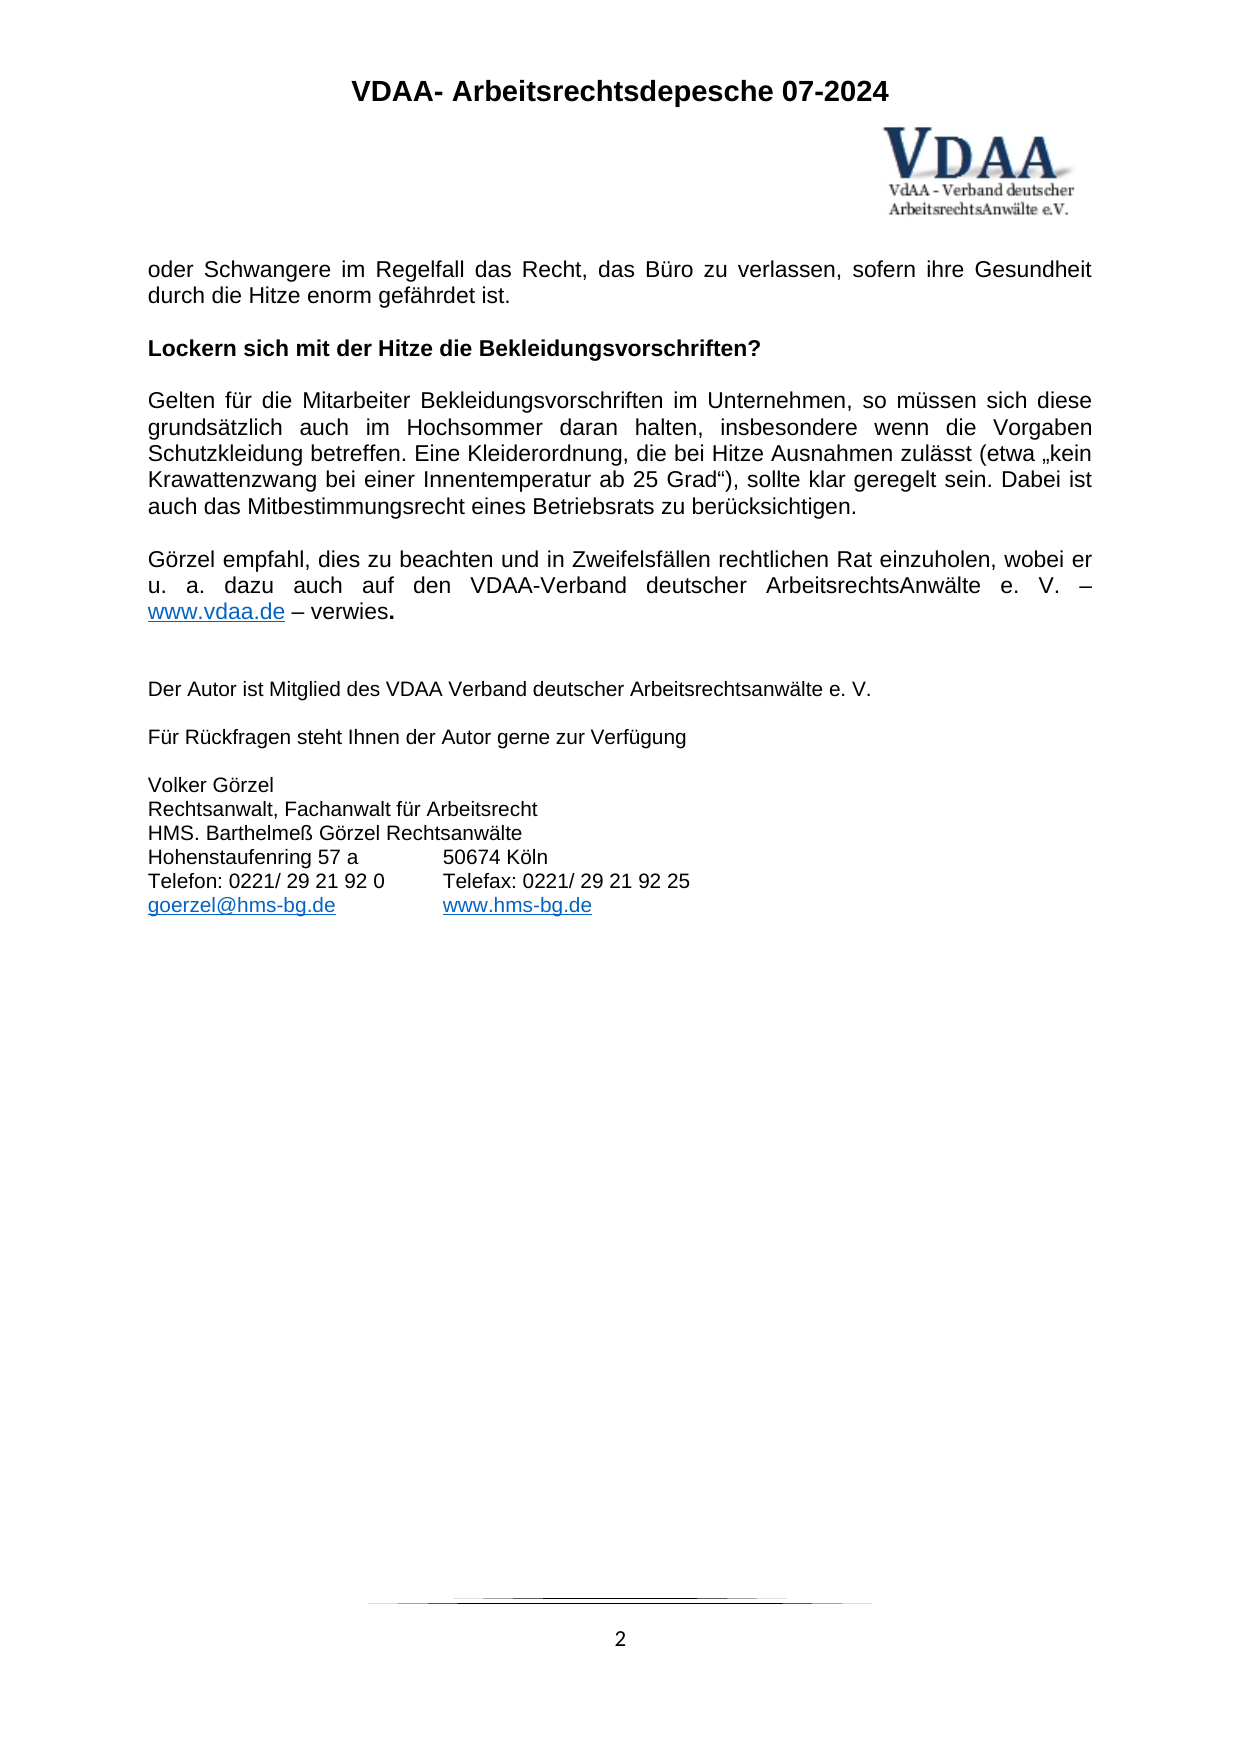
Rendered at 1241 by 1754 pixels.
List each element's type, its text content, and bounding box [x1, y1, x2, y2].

picture [877, 126, 1093, 218]
text Für Rückfragen steht Ihnen der Autor gerne zur Verfügung [148, 725, 1093, 749]
text goerzel@hms-bg.de www.hms-bg.de [148, 893, 1093, 917]
text Volker Görzel [148, 773, 1093, 797]
text Telefon: 0221/ 29 21 92 0 Telefax: 0221/ 29 21 92 25 [148, 869, 1093, 893]
text Lockern sich mit der Hitze die Bekleidungsvorschriften? [148, 335, 1093, 361]
text Der Autor ist Mitglied des VDAA Verband deutscher Arbeitsrechtsanwälte e. V. [148, 677, 1093, 701]
text Rechtsanwalt, Fachanwalt für Arbeitsrecht [148, 797, 1093, 821]
text HMS. Barthelmeß Görzel Rechtsanwälte [148, 821, 1093, 845]
text Hohenstaufenring 57 a 50674 Köln [148, 845, 1093, 869]
text Görzel empfahl, dies zu beachten und in Zweifelsfällen rechtlichen Rat einzuholen, wobei er u. a. dazu auch auf den VDAA-Verband deutscher ArbeitsrechtsAnwälte e. V. – www.vdaa.de – verwies. [148, 546, 1093, 624]
text Gelten für die Mitarbeiter Bekleidungsvorschriften im Unternehmen, so müssen sich diese grundsätzlich auch im Hochsommer daran halten, insbesondere wenn die Vorgaben Schutzkleidung betreffen. Eine Kleiderordnung, die bei Hitze Ausnahmen zulässt (etwa „kein Krawattenzwang bei einer Innentemperatur ab 25 Grad“), sollte klar geregelt sein. Dabei ist auch das Mitbestimmungsrecht eines Betriebsrats zu berücksichtigen. [148, 387, 1093, 519]
